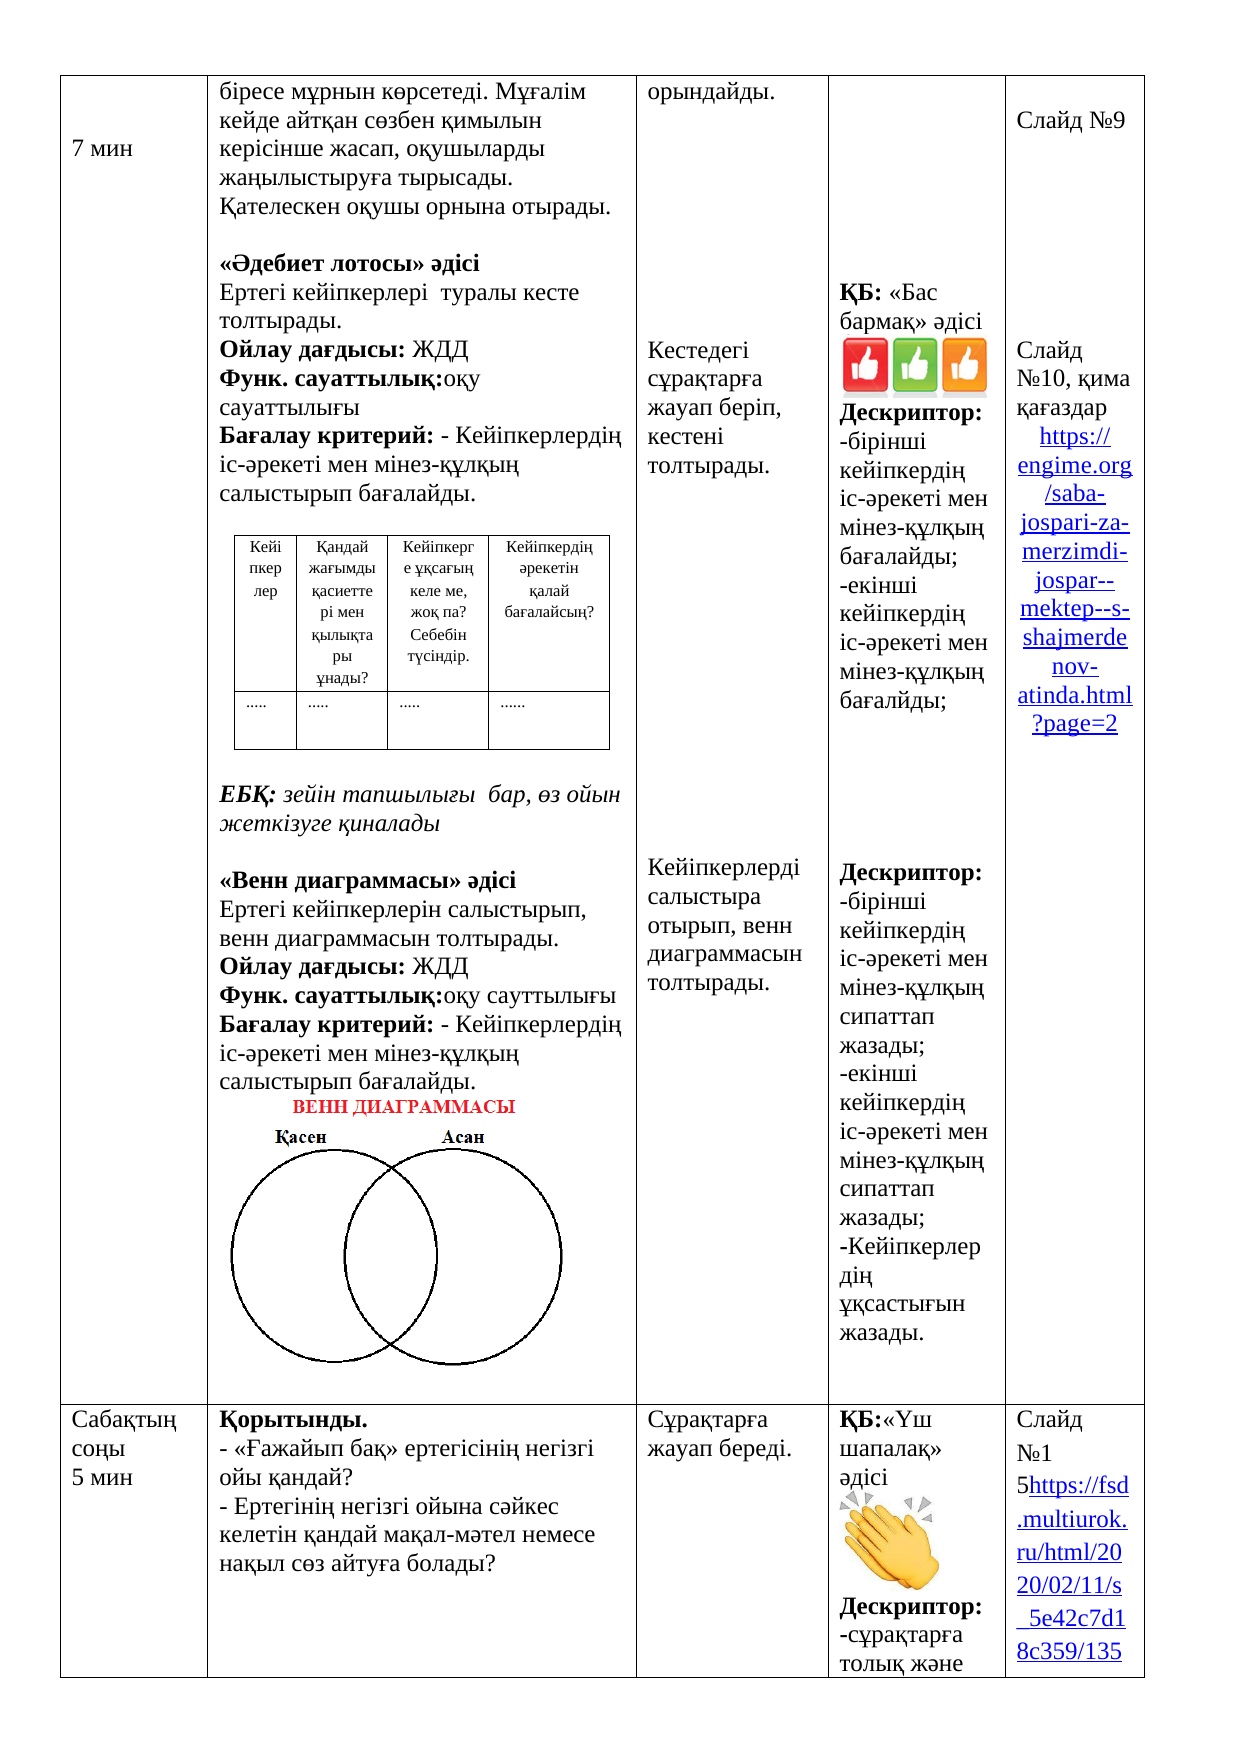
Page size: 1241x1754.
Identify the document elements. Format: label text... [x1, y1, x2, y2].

picture [219, 1095, 569, 1369]
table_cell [61, 76, 207, 1403]
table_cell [208, 1405, 636, 1677]
picture [839, 334, 994, 398]
table_cell Сабақтың соңы 5 мин [61, 1405, 207, 1677]
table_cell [1006, 76, 1144, 1403]
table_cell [637, 76, 828, 1403]
picture [839, 1490, 940, 1591]
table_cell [637, 1405, 828, 1677]
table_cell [829, 76, 1005, 1403]
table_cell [1006, 1405, 1144, 1677]
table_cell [829, 1405, 1005, 1677]
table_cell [208, 76, 636, 1403]
